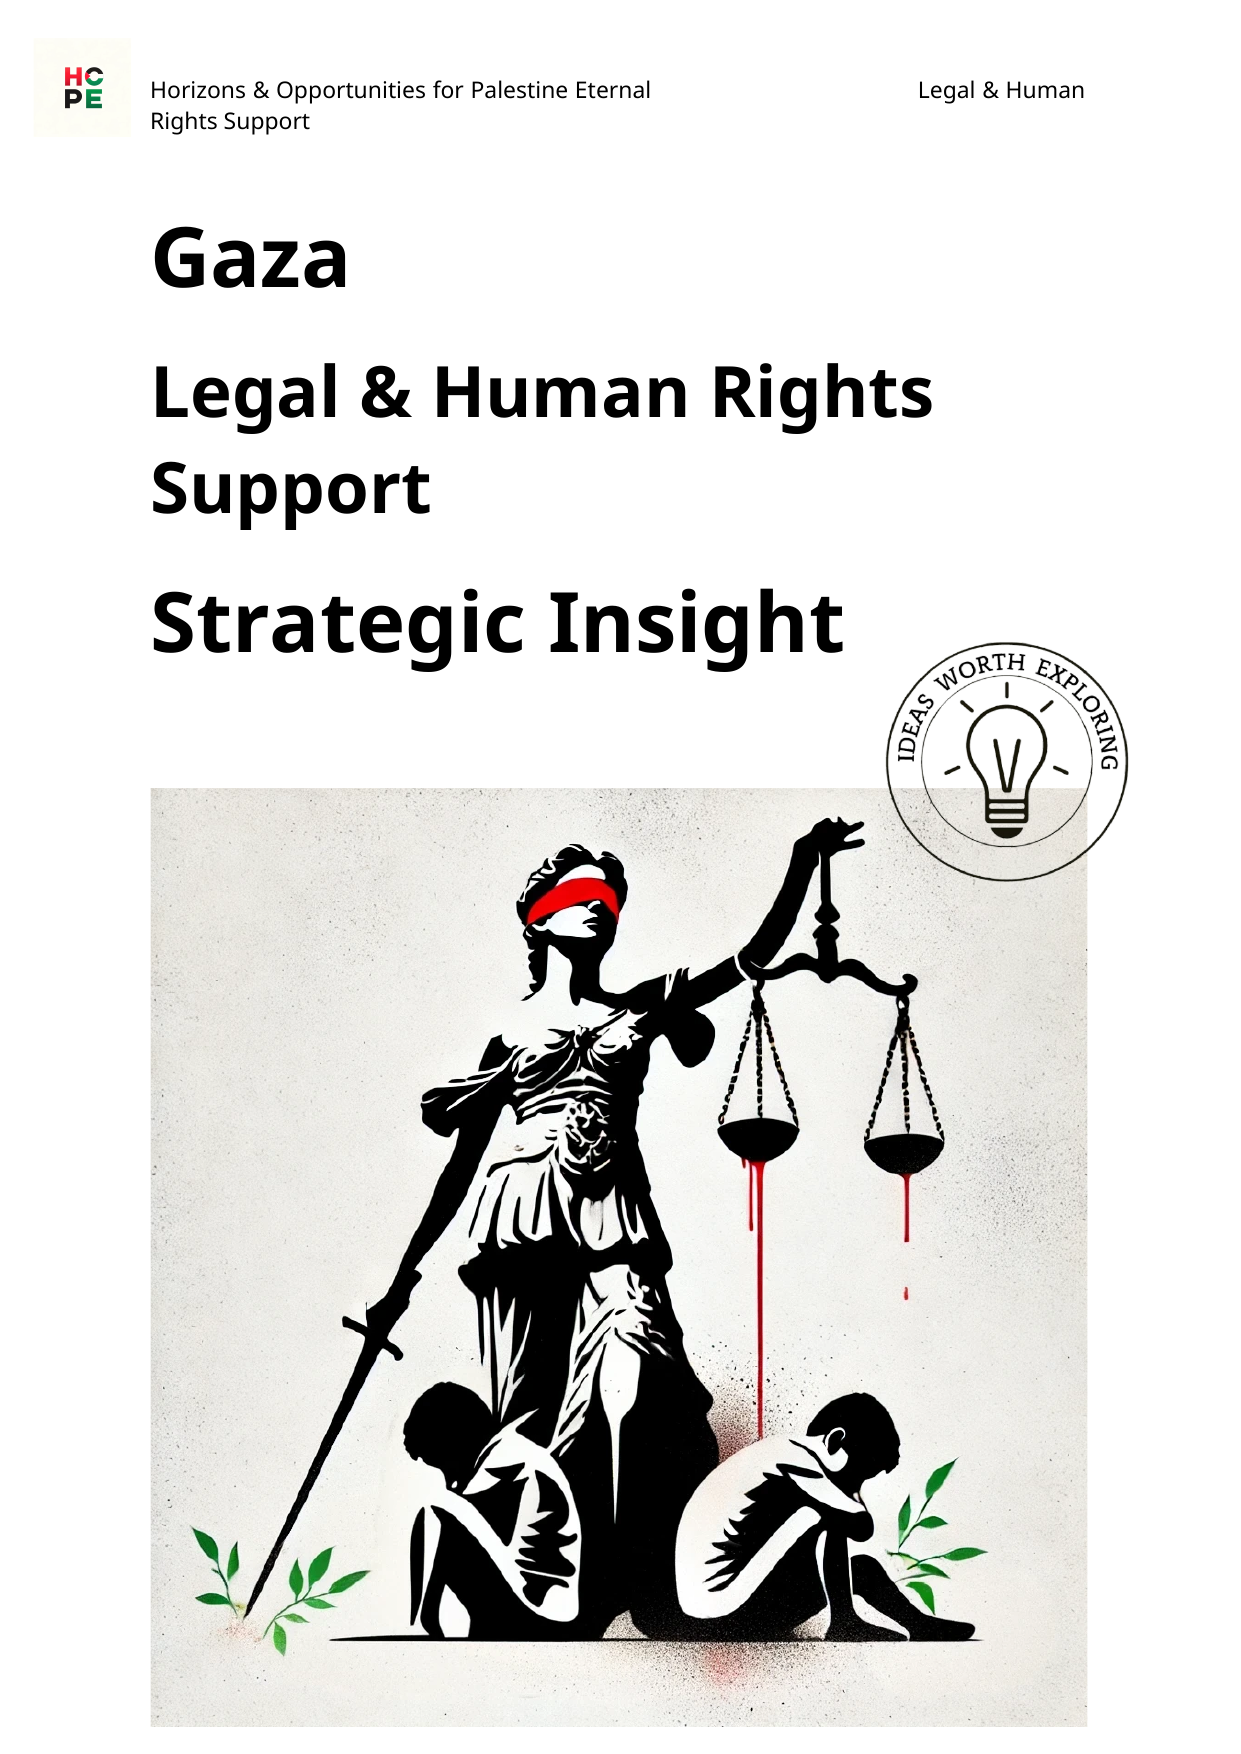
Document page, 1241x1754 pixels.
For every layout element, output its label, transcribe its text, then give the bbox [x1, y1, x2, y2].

picture [33, 38, 132, 137]
text Legal & Human Rights Support [150, 341, 1090, 534]
picture [150, 602, 1166, 1726]
text Strategic Insight [150, 563, 1090, 677]
text Gaza [150, 199, 1090, 312]
